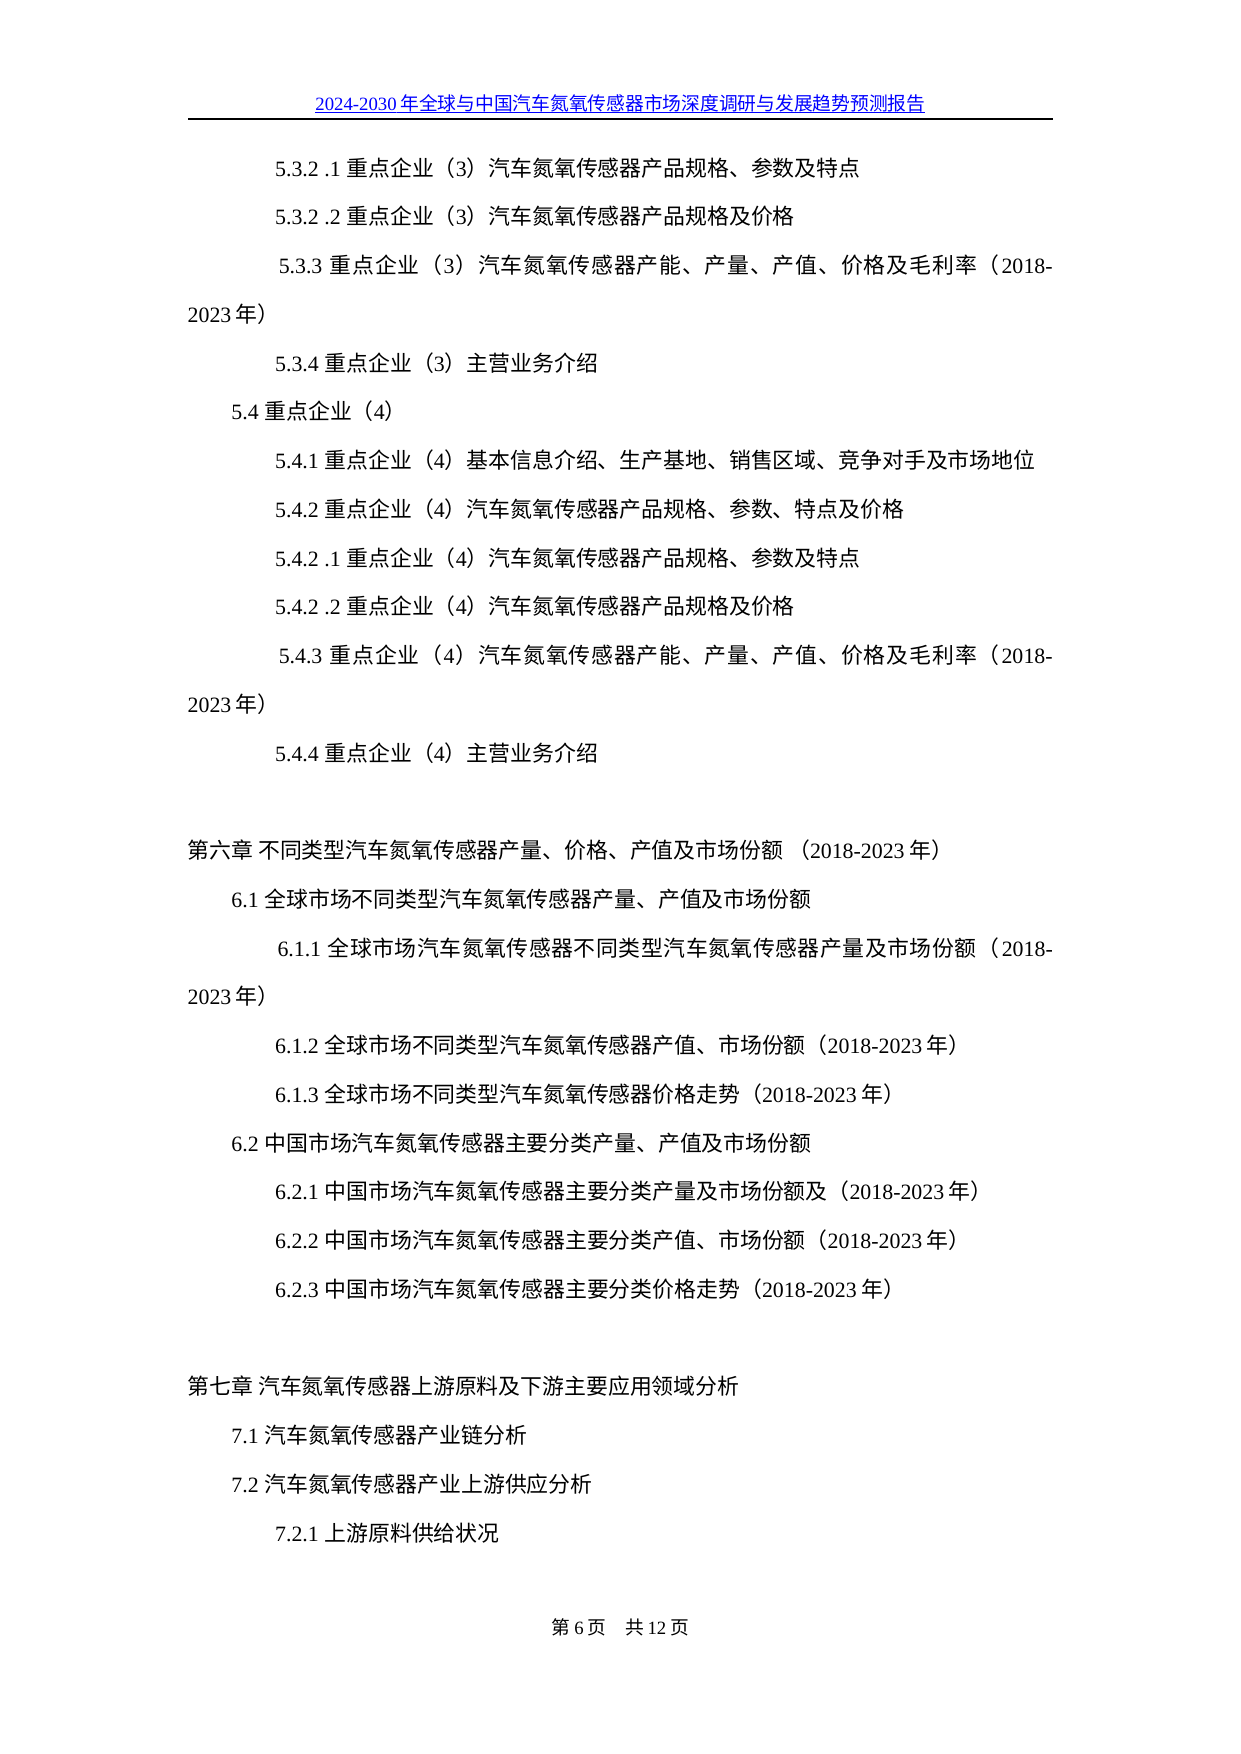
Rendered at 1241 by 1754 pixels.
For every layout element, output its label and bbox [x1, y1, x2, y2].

text [187, 150, 1053, 1548]
